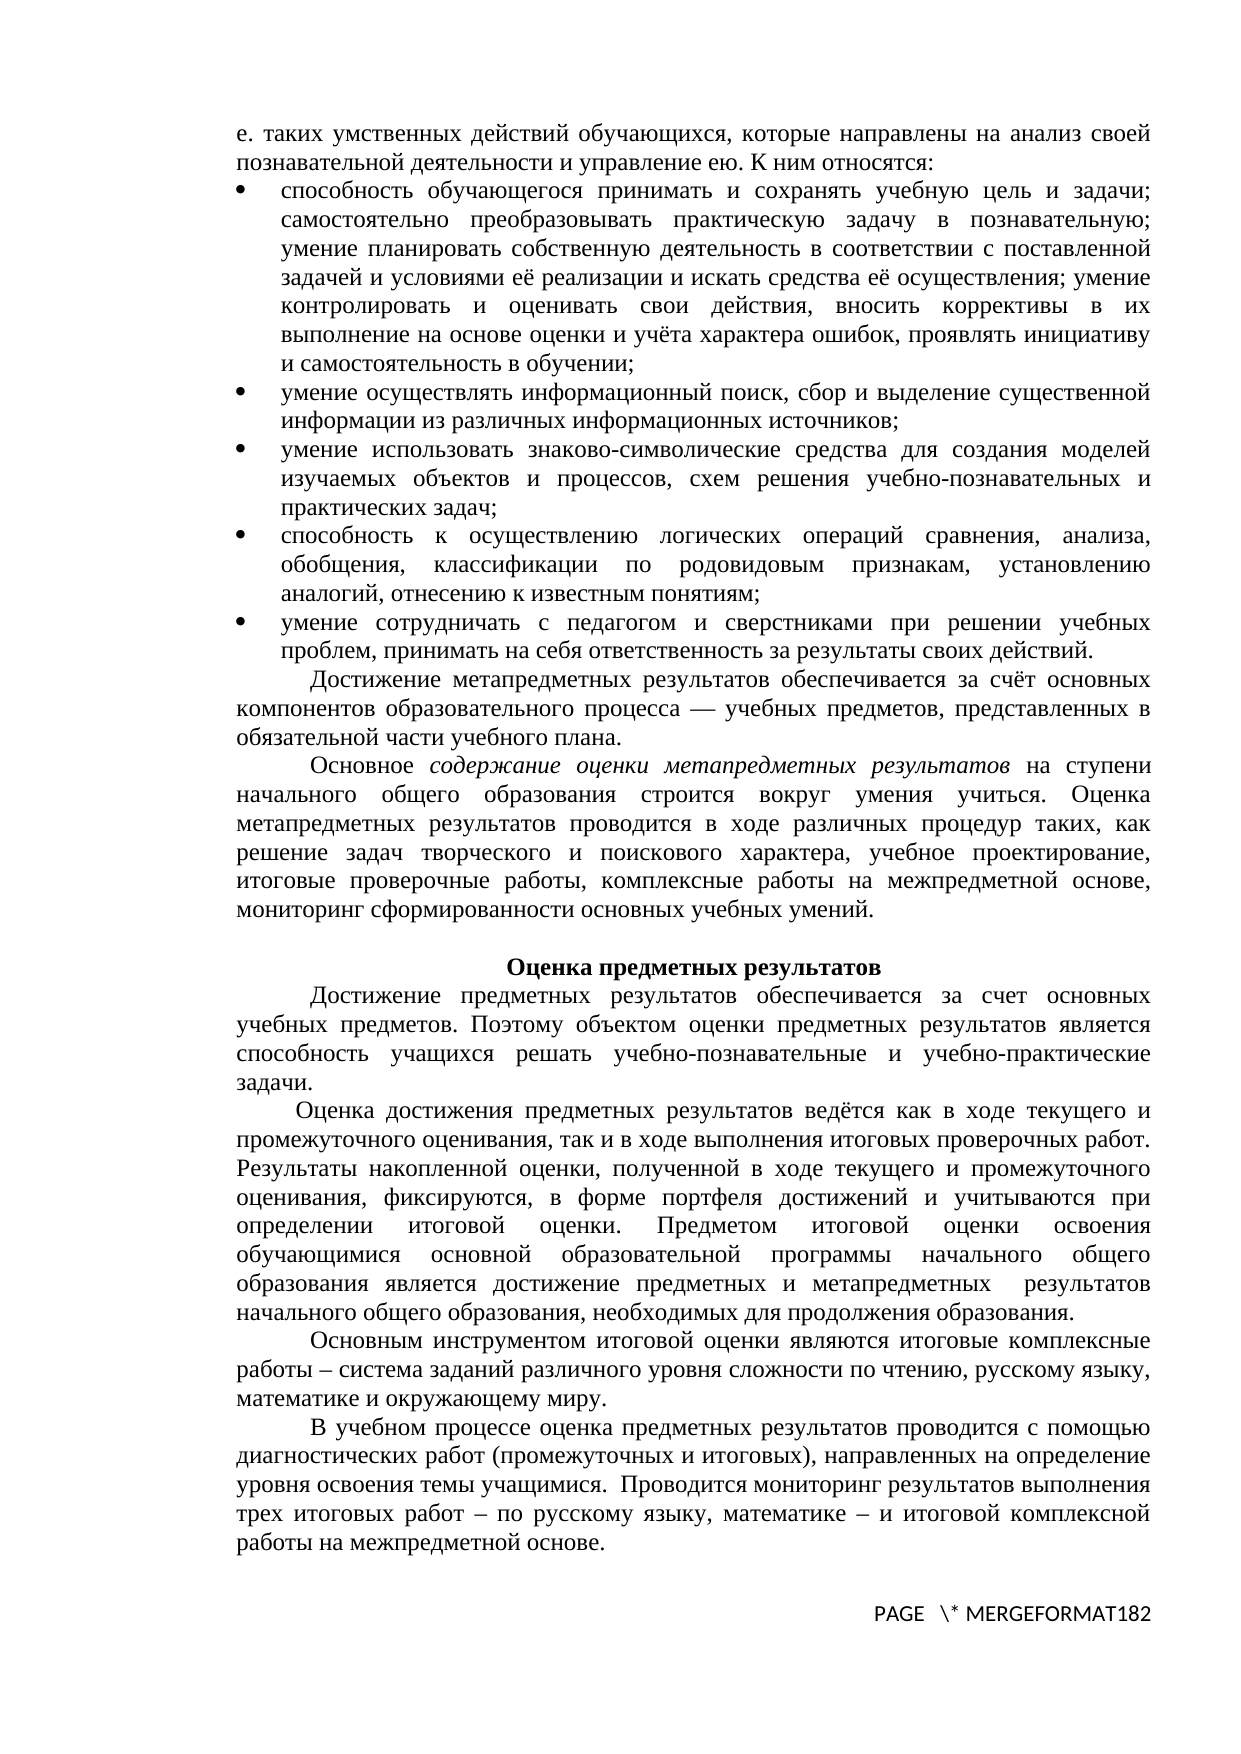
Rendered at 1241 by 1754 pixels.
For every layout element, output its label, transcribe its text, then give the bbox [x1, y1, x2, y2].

text Оценка достижения предметных результатов ведётся как в ходе текущего и промежуточного оценивания, так и в ходе выполнения итоговых проверочных работ. Результаты накопленной оценки, полученной в ходе текущего и промежуточного оценивания, фиксируются, в форме портфеля достижений и учитываются при определении итоговой оценки. Предметом итоговой оценки освоения обучающимися основной образовательной программы начального общего образования является достижение предметных и метапредметных результатов начального общего образования, необходимых для продолжения образования. [236, 1096, 1152, 1326]
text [236, 118, 1152, 176]
list умение сотрудничать с педагогом и сверстниками при решении учебных проблем, принимать на себя ответственность за результаты своих действий. [236, 607, 1152, 664]
text Оценка предметных результатов [236, 952, 1152, 981]
list способность к осуществлению логических операций сравнения, анализа, обобщения, классификации по родовидовым признакам, установлению аналогий, отнесению к известным понятиям; [236, 521, 1152, 607]
text Достижение предметных результатов обеспечивается за счет основных учебных предметов. Поэтому объектом оценки предметных результатов является способность учащихся решать учебно-познавательные и учебно-практические задачи. [236, 981, 1152, 1096]
list умение использовать знаково-символические средства для создания моделей изучаемых объектов и процессов, схем решения учебно-познавательных и практических задач; [236, 434, 1152, 521]
text Основное содержание оценки метапредметных результатов на ступени начального общего образования строится вокруг умения учиться. Оценка метапредметных результатов проводится в ходе различных процедур таких, как решение задач творческого и поискового характера, учебное проектирование, итоговые проверочные работы, комплексные работы на межпредметной основе, мониторинг сформированности основных учебных умений. [236, 751, 1152, 923]
list умение осуществлять информационный поиск, сбор и выделение существенной информации из различных информационных источников; [236, 377, 1152, 434]
text Основным инструментом итоговой оценки являются итоговые комплексные работы – система заданий различного уровня сложности по чтению, русскому языку, математике и окружающему миру. [236, 1326, 1152, 1412]
text Достижение метапредметных результатов обеспечивается за счёт основных компонентов образовательного процесса — учебных предметов, представленных в обязательной части учебного плана. [236, 664, 1152, 751]
list способность обучающегося принимать и сохранять учебную цель и задачи; самостоятельно преобразовывать практическую задачу в познавательную; умение планировать собственную деятельность в соответствии с поставленной задачей и условиями её реализации и искать средства её осуществления; умение контролировать и оценивать свои действия, вносить коррективы в их выполнение на основе оценки и учёта характера ошибок, проявлять инициативу и самостоятельность в обучении; [236, 176, 1152, 377]
text В учебном процессе оценка предметных результатов проводится с помощью диагностических работ (промежуточных и итоговых), направленных на определение уровня освоения темы учащимися. Проводится мониторинг результатов выполнения трех итоговых работ – по русскому языку, математике – и итоговой комплексной работы на межпредметной основе. [236, 1412, 1152, 1556]
